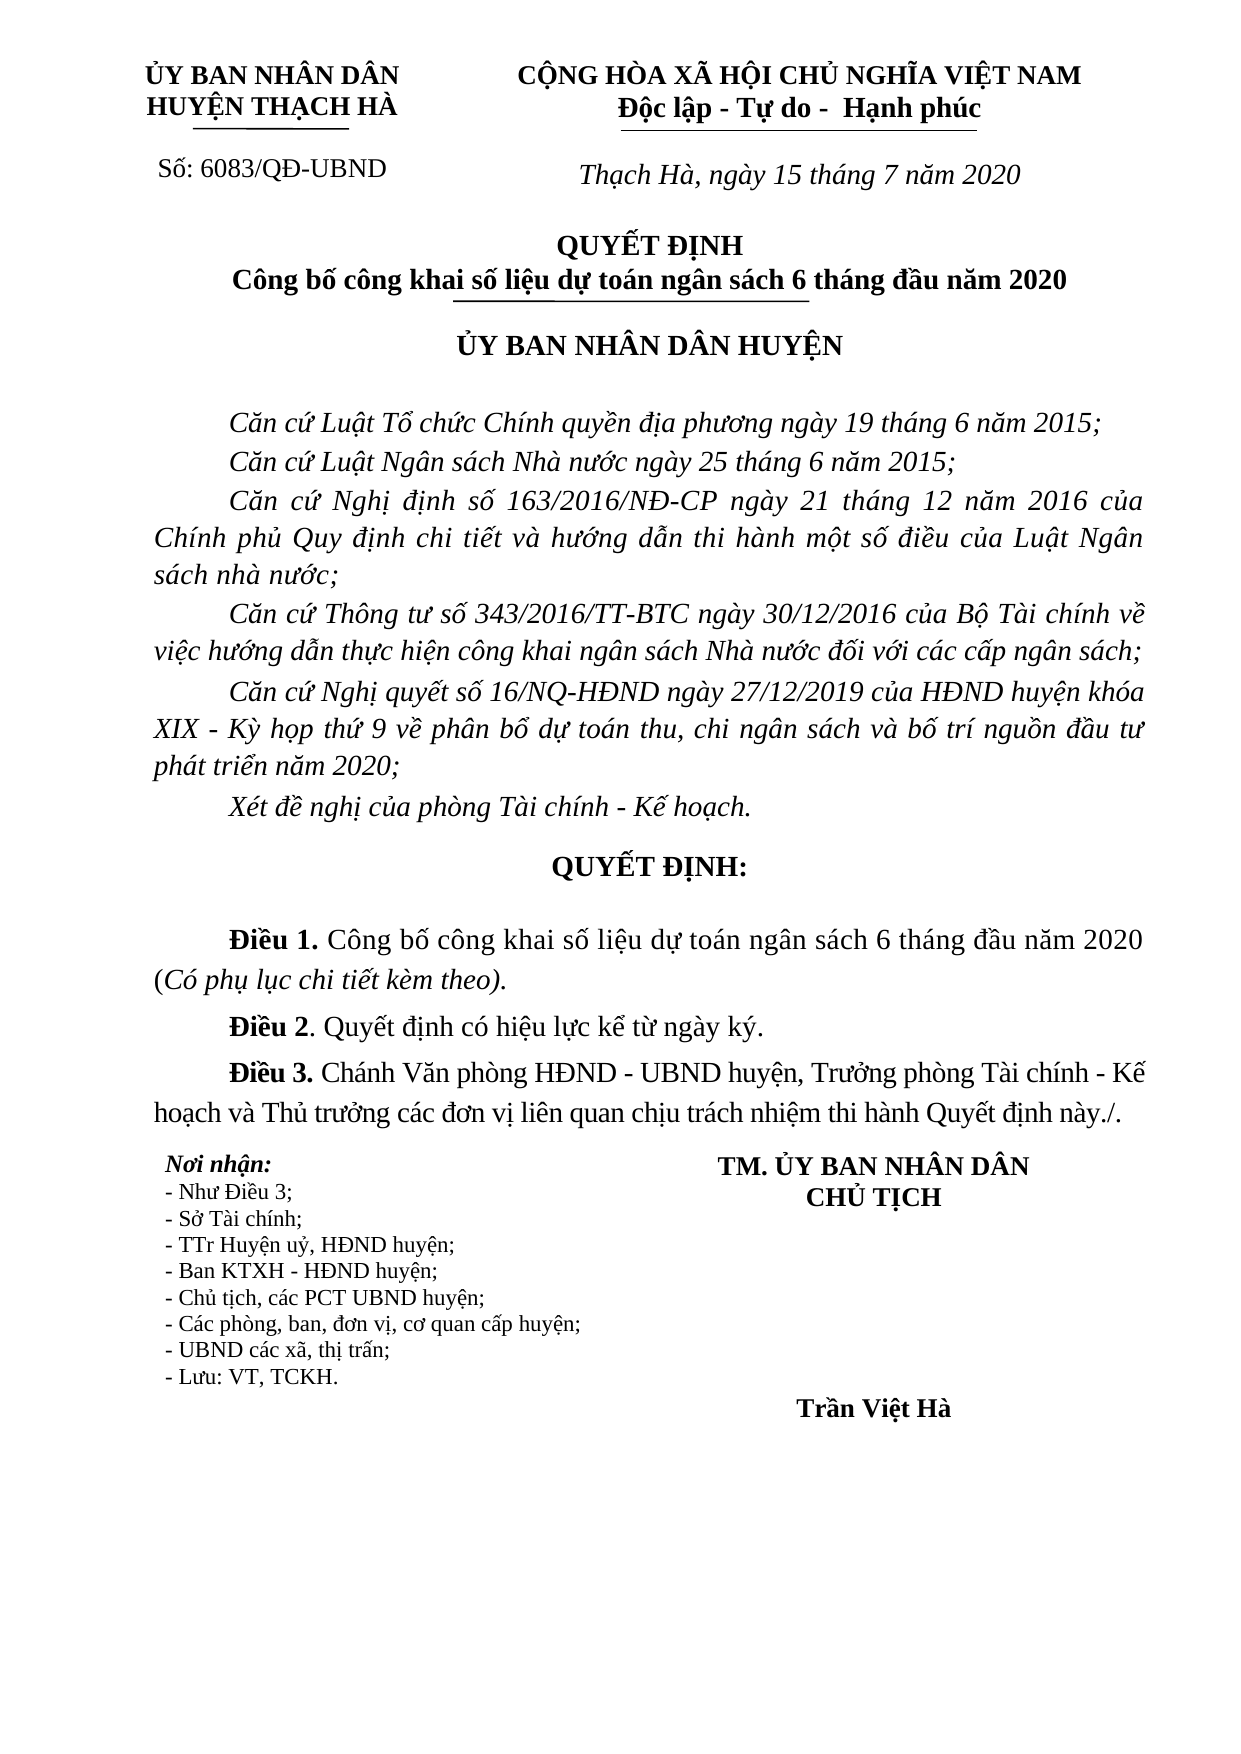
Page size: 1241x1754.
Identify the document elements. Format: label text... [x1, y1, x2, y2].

text Xét đề nghị của phòng Tài chính - Kế hoạch. [153, 789, 1146, 822]
text Điều 3. Chánh Văn phòng HĐND - UBND huyện, Trưởng phòng Tài chính - Kế hoạch và Thủ trưởng các đơn vị liên quan chịu trách nhiệm thi hành Quyết định này./. [153, 1055, 1146, 1129]
table_header Nơi nhận: - Như Điều 3; - Sở Tài chính; - TTr Huyện uỷ, HĐND huyện; - Ban KTXH - HĐND huyện; - Chủ tịch, các PCT UBND huyện; - Các phòng, ban, đơn vị, cơ quan cấp huyện; - UBND các xã, thị trấn; - Lưu: VT, TCKH. [154, 1150, 626, 1425]
text Công bố công khai số liệu dự toán ngân sách 6 tháng đầu năm 2020 [153, 262, 1146, 296]
text Điều 1. Công bố công khai số liệu dự toán ngân sách 6 tháng đầu năm 2020 (Có phụ lục chi tiết kèm theo). [153, 922, 1146, 996]
text QUYẾT ĐỊNH [153, 229, 1146, 262]
table_header TM. ỦY BAN NHÂN DÂN CHỦ TỊCH Trần Việt Hà [626, 1150, 1121, 1425]
text Căn cứ Luật Tổ chức Chính quyền địa phương ngày 19 tháng 6 năm 2015; [153, 405, 1146, 439]
text Căn cứ Nghị quyết số 16/NQ-HĐND ngày 27/12/2019 của HĐND huyện khóa XIX - Kỳ họp thứ 9 về phân bổ dự toán thu, chi ngân sách và bố trí nguồn đầu tư phát triển năm 2020; [153, 674, 1146, 781]
text Căn cứ Thông tư số 343/2016/TT-BTC ngày 30/12/2016 của Bộ Tài chính về việc hướng dẫn thực hiện công khai ngân sách Nhà nước đối với các cấp ngân sách; [153, 596, 1146, 666]
text Điều 2. Quyết định có hiệu lực kể từ ngày ký. [153, 1009, 1146, 1042]
subtitle ỦY BAN NHÂN DÂN HUYỆN [153, 329, 1146, 362]
table_header ỦY BAN NHÂN DÂN HUYỆN THẠCH HÀ Số: 6083/QĐ-UBND [109, 59, 435, 229]
text Căn cứ Nghị định số 163/2016/NĐ-CP ngày 21 tháng 12 năm 2016 của Chính phủ Quy định chi tiết và hướng dẫn thi hành một số điều của Luật Ngân sách nhà nước; [153, 483, 1146, 591]
text QUYẾT ĐỊNH: [153, 849, 1146, 882]
table_header CỘNG HÒA XÃ HỘI CHỦ NGHĨA VIỆT Độc lập - Tự do - Hạnh phúc Thạch Hà, ngày 15 tháng 7 năm 2020 [435, 59, 1164, 229]
text Căn cứ Luật Ngân sách Nhà nước ngày 25 tháng 6 năm 2015; [153, 444, 1146, 478]
